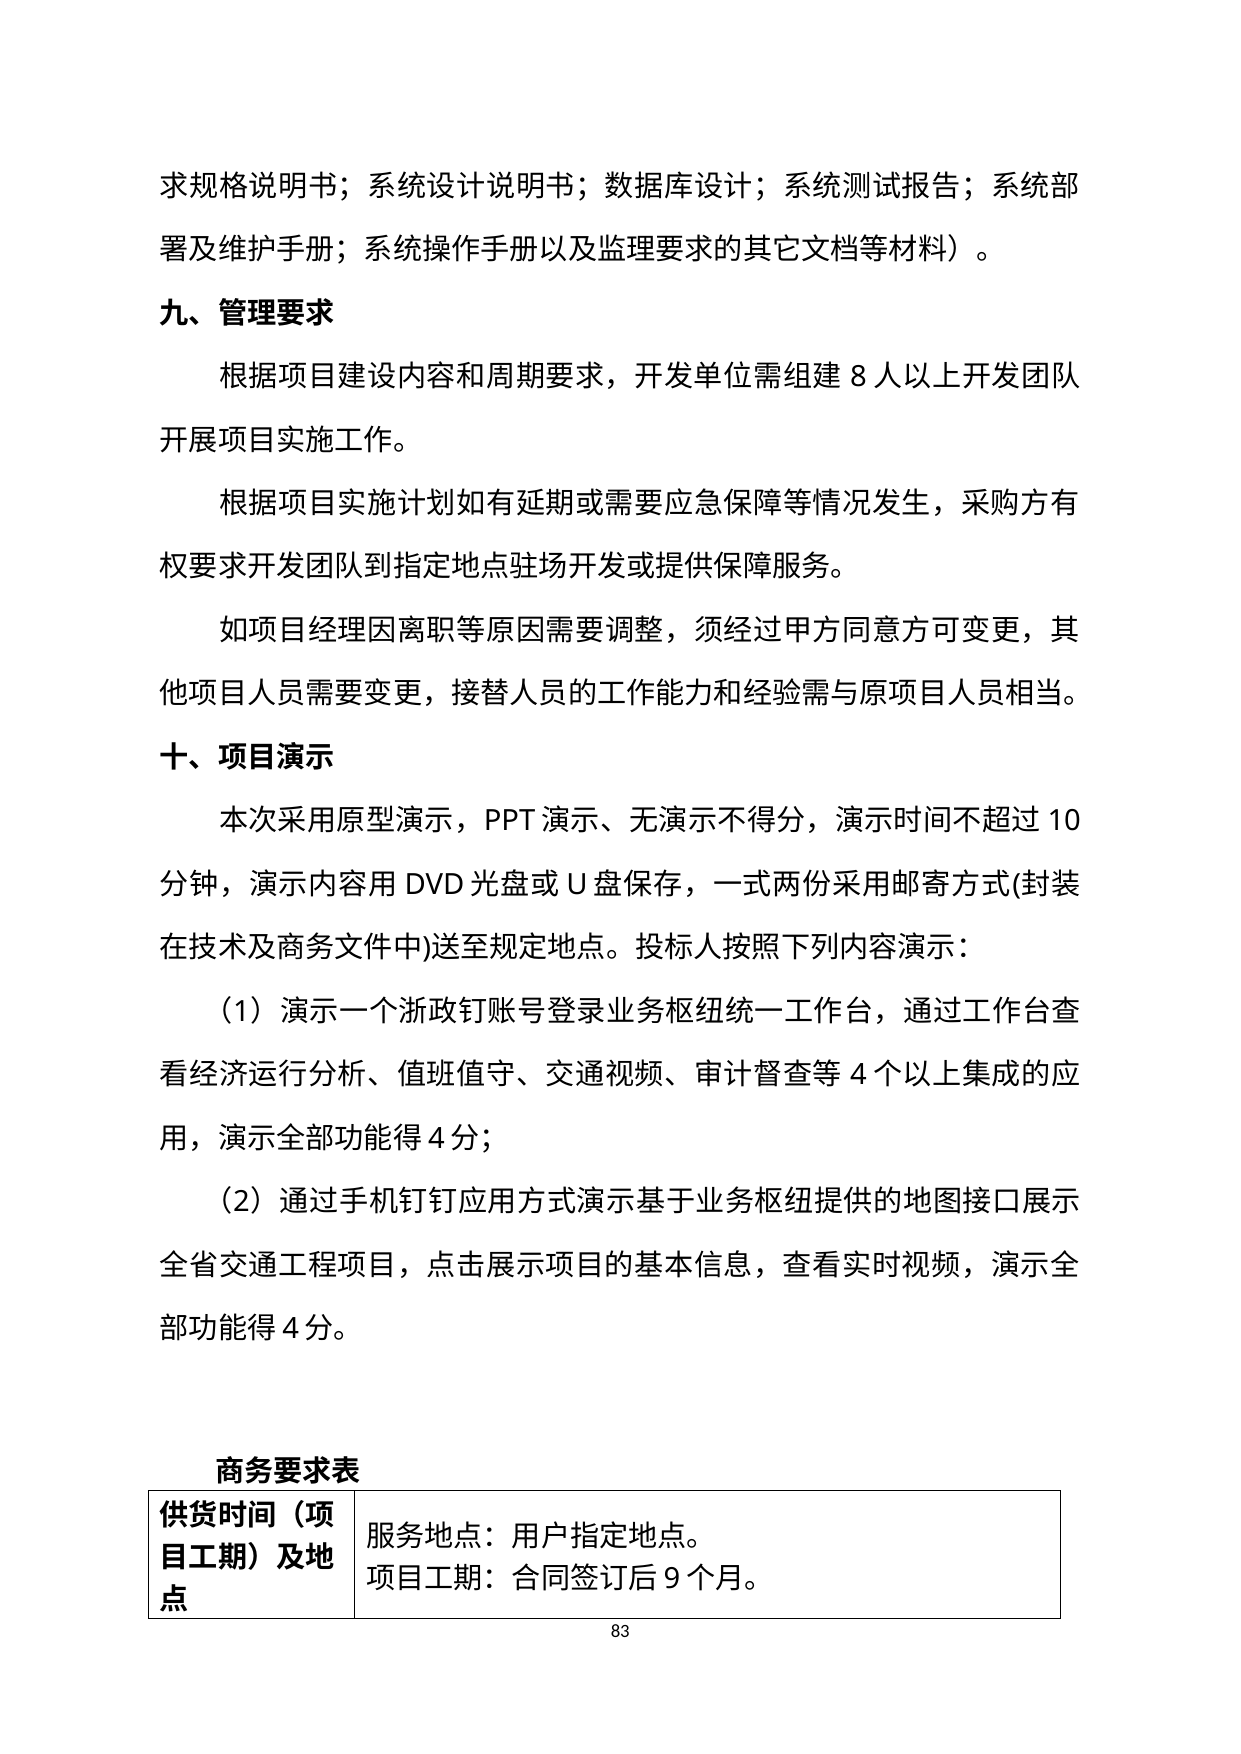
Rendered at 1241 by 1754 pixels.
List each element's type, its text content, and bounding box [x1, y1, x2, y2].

table_header 供货时间（项目工期）及地点 [149, 1491, 354, 1618]
text 本次采用原型演示，PPT演示、无演示不得分，演示时间不超过10分钟，演示内容用DVD光盘或U盘保存，一式两份采用邮寄方式(封装在技术及商务文件中)送至规定地点。投标人按照下列内容演示： [159, 797, 1081, 966]
text 根据项目建设内容和周期要求，开发单位需组建8人以上开发团队开展项目实施工作。 [159, 353, 1081, 458]
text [159, 162, 1081, 268]
text 根据项目实施计划如有延期或需要应急保障等情况发生，采购方有权要求开发团队到指定地点驻场开发或提供保障服务。 [159, 479, 1081, 585]
subtitle 商务要求表 [159, 1448, 1081, 1490]
table_header 服务地点：用户指定地点。 项目工期：合同签订后9个月。 [355, 1491, 1060, 1618]
text （1）演示一个浙政钉账号登录业务枢纽统一工作台，通过工作台查看经济运行分析、值班值守、交通视频、审计督查等4个以上集成的应用，演示全部功能得4分； [159, 987, 1081, 1157]
subtitle 十、项目演示 [159, 733, 1081, 776]
text （2）通过手机钉钉应用方式演示基于业务枢纽提供的地图接口展示全省交通工程项目，点击展示项目的基本信息，查看实时视频，演示全部功能得4分。 [159, 1178, 1081, 1347]
text 如项目经理因离职等原因需要调整，须经过甲方同意方可变更，其他项目人员需要变更，接替人员的工作能力和经验需与原项目人员相当。 [159, 606, 1081, 712]
subtitle 九、管理要求 [159, 289, 1081, 331]
